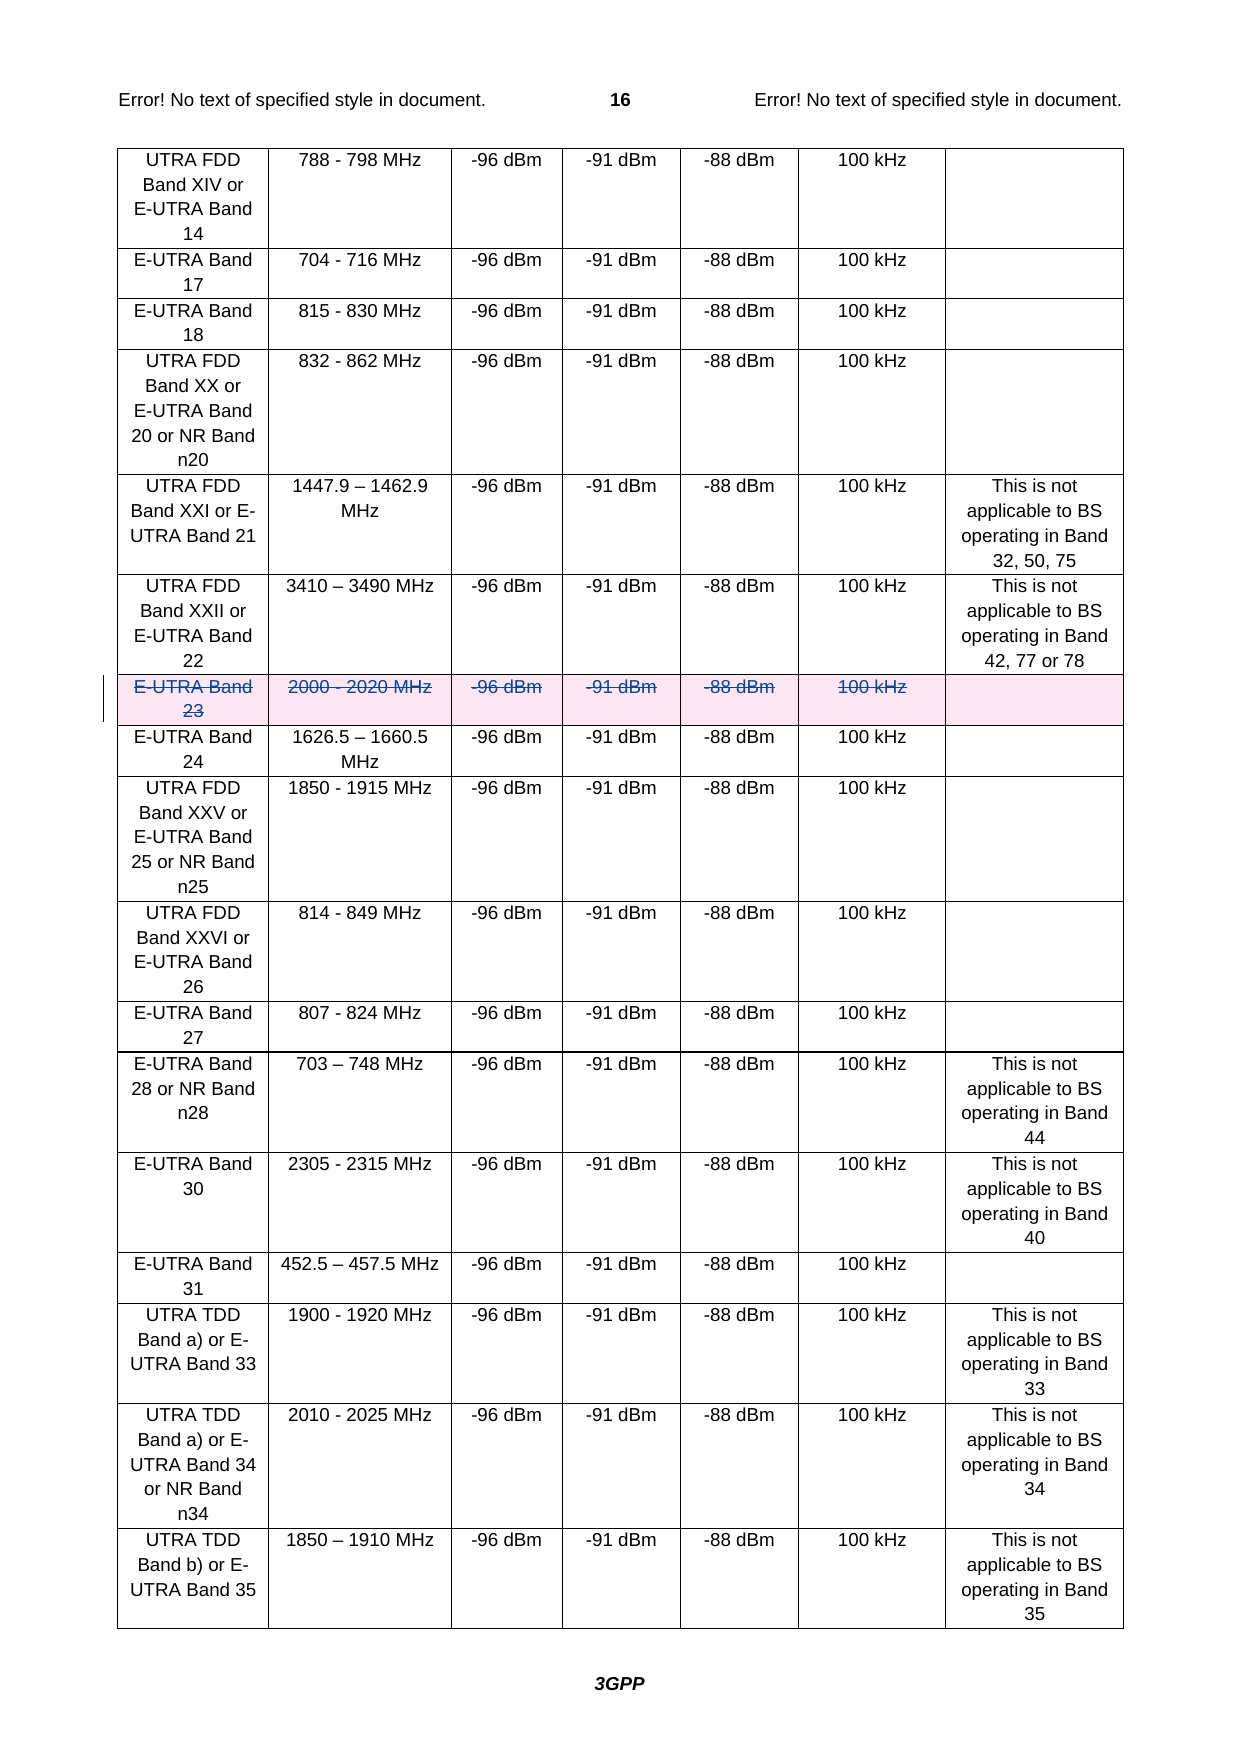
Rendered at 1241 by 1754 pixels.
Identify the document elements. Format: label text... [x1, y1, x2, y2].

table_cell [946, 249, 1123, 298]
table_cell -96 dBm [452, 902, 562, 1001]
table_cell -91 dBm [563, 1529, 680, 1628]
table_cell 1850 - 1915 MHz [269, 777, 451, 901]
table_cell -96 dBm [452, 1404, 562, 1528]
table_cell 3410 – 3490 MHz [269, 575, 451, 674]
table_cell -88 dBm [681, 1002, 798, 1051]
table_cell This is not applicable to BS operating in Band 42, 77 or 78 [946, 575, 1123, 674]
table_cell -96 dBm [452, 1153, 562, 1252]
table_cell 100 kHz [799, 350, 945, 474]
table_cell E-UTRA Band 28 or NR Band n28 [118, 1053, 268, 1152]
table_cell -96 dBm [452, 149, 562, 248]
table_cell 100 kHz [799, 777, 945, 901]
table_cell 100 kHz [799, 726, 945, 776]
table_cell -91 dBm [563, 1002, 680, 1051]
table_cell UTRA TDD Band b) or E-UTRA Band 35 [118, 1529, 268, 1628]
table_cell E-UTRA Band 18 [118, 299, 268, 349]
table_cell -91 dBm [563, 777, 680, 901]
table_cell [946, 1002, 1123, 1051]
table_cell -96 dBm [452, 249, 562, 298]
table_cell [946, 149, 1123, 248]
table_cell -96 dBm [452, 726, 562, 776]
table_cell -96 dBm [452, 1053, 562, 1152]
table_cell -88 dBm [681, 1053, 798, 1152]
table_cell -88 dBm [681, 726, 798, 776]
table_cell 815 - 830 MHz [269, 299, 451, 349]
table_cell UTRA FDD Band XXVI or E-UTRA Band 26 [118, 902, 268, 1001]
table_cell 100 kHz [799, 149, 945, 248]
table_cell UTRA TDD Band a) or E-UTRA Band 33 [118, 1304, 268, 1403]
table_cell -88 dBm [681, 149, 798, 248]
table_cell -91 dBm [563, 475, 680, 574]
table_cell 814 - 849 MHz [269, 902, 451, 1001]
table_cell E-UTRA Band 17 [118, 249, 268, 298]
table_cell 100 kHz [799, 1253, 945, 1302]
table_cell -88 dBm [681, 777, 798, 901]
table_cell 100 kHz [799, 249, 945, 298]
table_cell 100 kHz [799, 1304, 945, 1403]
table_cell E-UTRA Band 31 [118, 1253, 268, 1302]
table_cell 452.5 – 457.5 MHz [269, 1253, 451, 1302]
table_cell E-UTRA Band 30 [118, 1153, 268, 1252]
table_cell This is not applicable to BS operating in Band 44 [946, 1053, 1123, 1152]
table_cell -96 dBm [452, 777, 562, 901]
table_cell -91 dBm [563, 726, 680, 776]
table_cell This is not applicable to BS operating in Band 33 [946, 1304, 1123, 1403]
table_cell -91 dBm [563, 575, 680, 674]
table_cell -96 dBm [452, 1304, 562, 1403]
table_cell -88 dBm [681, 475, 798, 574]
table_cell -88 dBm [681, 575, 798, 674]
table_cell -96 dBm [452, 475, 562, 574]
table_cell -96 dBm [452, 1002, 562, 1051]
table_cell -96 dBm [452, 350, 562, 474]
table_cell This is not applicable to BS operating in Band 34 [946, 1404, 1123, 1528]
table_cell [946, 777, 1123, 901]
table_cell 100 kHz [799, 575, 945, 674]
table_cell -88 dBm [681, 902, 798, 1001]
table_cell -88 dBm [681, 299, 798, 349]
table_cell 807 - 824 MHz [269, 1002, 451, 1051]
table_cell [946, 902, 1123, 1001]
table_cell 100 kHz [799, 475, 945, 574]
table_cell -88 dBm [681, 1529, 798, 1628]
table_cell 100 kHz [799, 902, 945, 1001]
table_cell -88 dBm [681, 1253, 798, 1302]
table_cell UTRA FDD Band XIV or E-UTRA Band 14 [118, 149, 268, 248]
table_cell -88 dBm [681, 249, 798, 298]
table_cell 1900 - 1920 MHz [269, 1304, 451, 1403]
table_cell 2010 - 2025 MHz [269, 1404, 451, 1528]
table_cell UTRA FDD Band XX or E-UTRA Band 20 or NR Band n20 [118, 350, 268, 474]
table_cell This is not applicable to BS operating in Band 35 [946, 1529, 1123, 1628]
table_cell -96 dBm [452, 299, 562, 349]
table_cell -91 dBm [563, 1404, 680, 1528]
table_cell -91 dBm [563, 1253, 680, 1302]
table_cell UTRA TDD Band a) or E-UTRA Band 34 or NR Band n34 [118, 1404, 268, 1528]
table_cell [946, 1253, 1123, 1302]
table_cell 100 kHz [799, 1053, 945, 1152]
table_cell -96 dBm [452, 575, 562, 674]
table_cell -91 dBm [563, 249, 680, 298]
table_cell UTRA FDD Band XXV or E-UTRA Band 25 or NR Band n25 [118, 777, 268, 901]
table_cell -91 dBm [563, 149, 680, 248]
table_cell -91 dBm [563, 350, 680, 474]
table_cell E-UTRA Band 27 [118, 1002, 268, 1051]
table_cell 2305 - 2315 MHz [269, 1153, 451, 1252]
table_cell 788 - 798 MHz [269, 149, 451, 248]
table_cell 100 kHz [799, 1002, 945, 1051]
table_cell -91 dBm [563, 1304, 680, 1403]
table_cell E-UTRA Band 24 [118, 726, 268, 776]
table_cell 100 kHz [799, 1153, 945, 1252]
table_cell -88 dBm [681, 1404, 798, 1528]
table_cell -96 dBm [452, 1253, 562, 1302]
table_cell -88 dBm [681, 350, 798, 474]
table_cell This is not applicable to BS operating in Band 40 [946, 1153, 1123, 1252]
table_cell -88 dBm [681, 1153, 798, 1252]
table_cell 100 kHz [799, 1529, 945, 1628]
table_cell 703 – 748 MHz [269, 1053, 451, 1152]
table_cell 100 kHz [799, 1404, 945, 1528]
table_cell -91 dBm [563, 902, 680, 1001]
table_cell -91 dBm [563, 299, 680, 349]
table_cell -88 dBm [681, 1304, 798, 1403]
table_cell 1626.5 – 1660.5 MHz [269, 726, 451, 776]
table_cell 100 kHz [799, 299, 945, 349]
table_cell 832 - 862 MHz [269, 350, 451, 474]
table_cell [946, 350, 1123, 474]
table_cell 704 - 716 MHz [269, 249, 451, 298]
table_cell [946, 299, 1123, 349]
table_cell -91 dBm [563, 1153, 680, 1252]
table_cell UTRA FDD Band XXI or E-UTRA Band 21 [118, 475, 268, 574]
table_cell 1447.9 – 1462.9 MHz [269, 475, 451, 574]
table_cell This is not applicable to BS operating in Band 32, 50, 75 [946, 475, 1123, 574]
table_cell [946, 726, 1123, 776]
table_cell -91 dBm [563, 1053, 680, 1152]
table_cell 1850 – 1910 MHz [269, 1529, 451, 1628]
table_cell UTRA FDD Band XXII or E-UTRA Band 22 [118, 575, 268, 674]
table_cell -96 dBm [452, 1529, 562, 1628]
